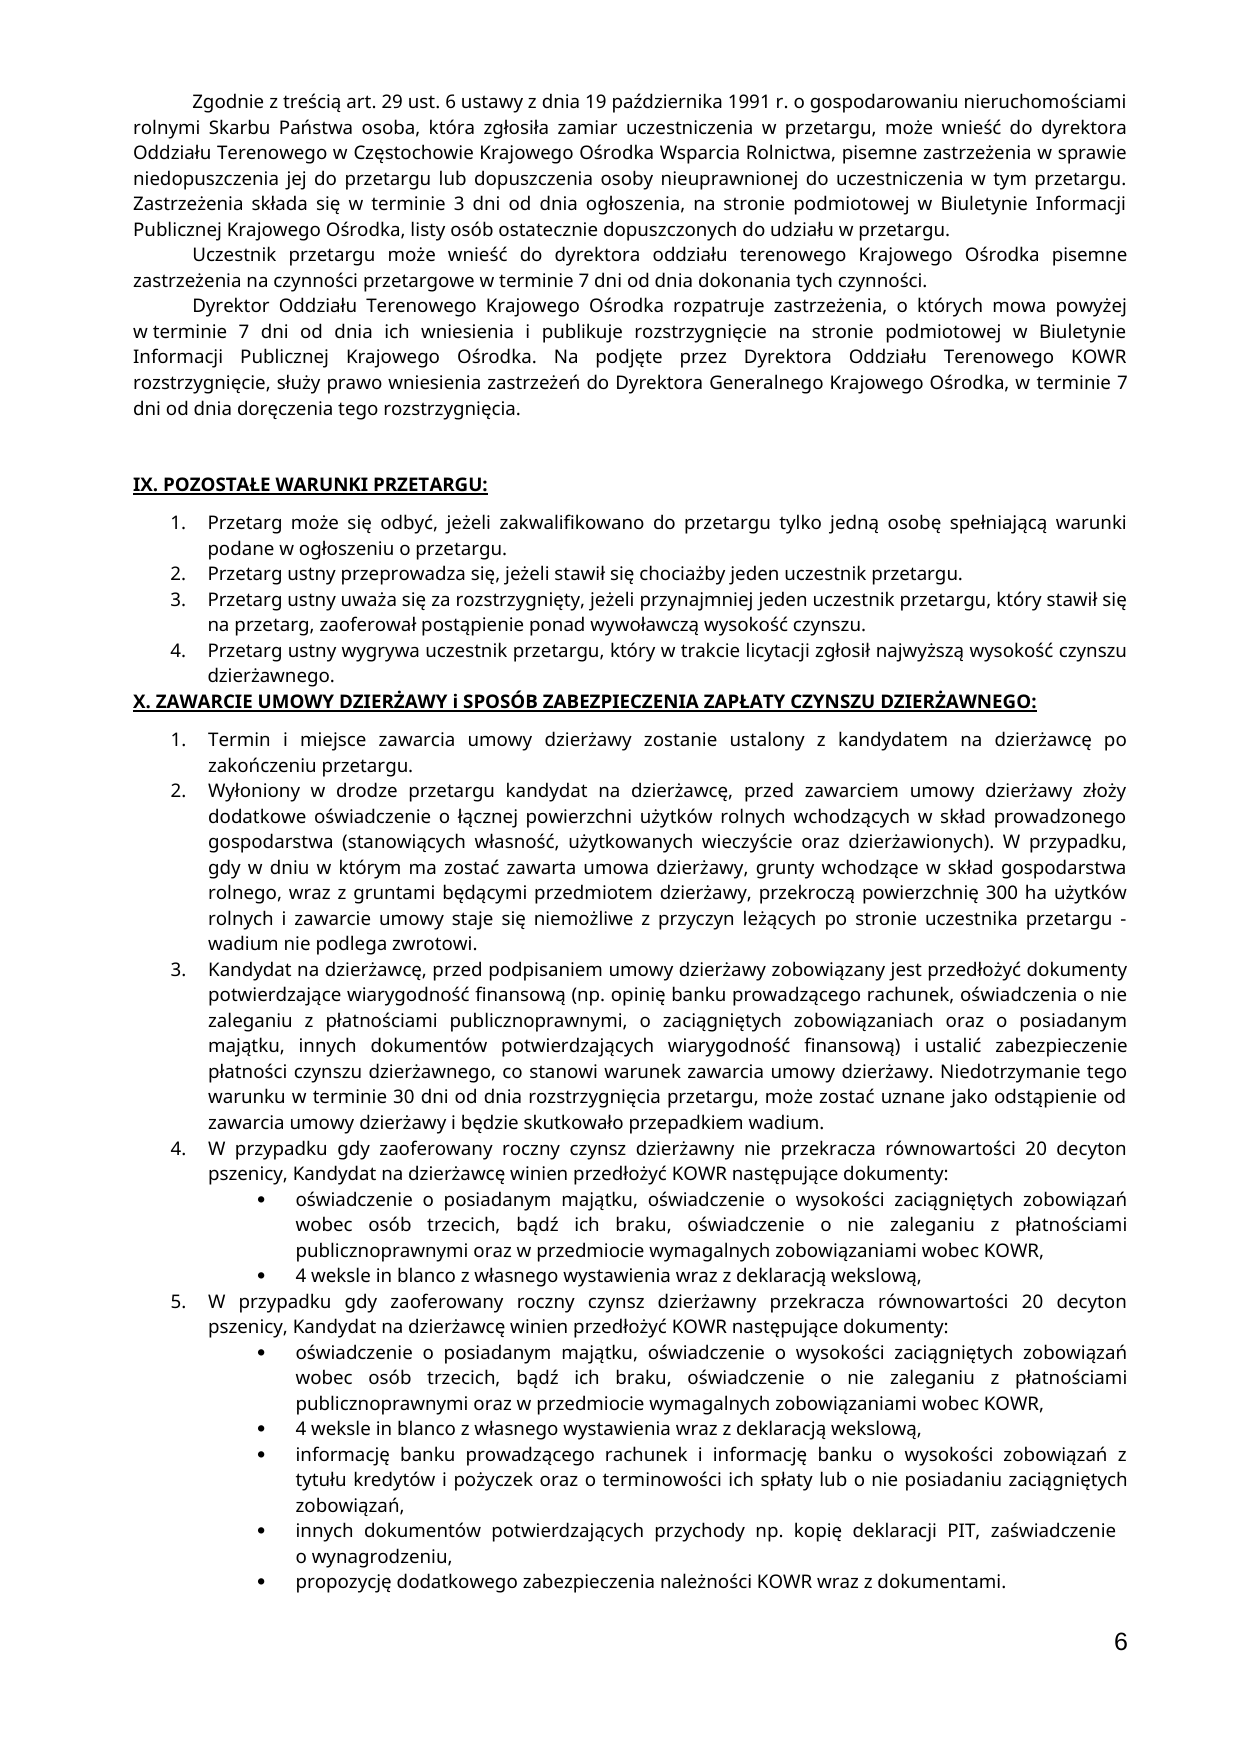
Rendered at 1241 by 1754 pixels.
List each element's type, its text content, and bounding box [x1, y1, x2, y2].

list innych dokumentów potwierdzających przychody np. kopię deklaracji PIT, zaświadczenie o wynagrodzeniu, [258, 1518, 1128, 1569]
list W przypadku gdy zaoferowany roczny czynsz dzierżawny przekracza równowartości 20 decyton pszenicy, Kandydat na dzierżawcę winien przedłożyć KOWR następujące dokumenty: [170, 1288, 1128, 1339]
list 4 weksle in blanco z własnego wystawienia wraz z deklaracją wekslową, [258, 1416, 1128, 1441]
list Przetarg może się odbyć, jeżeli zakwalifikowano do przetargu tylko jedną osobę spełniającą warunki podane w ogłoszeniu o przetargu. [170, 510, 1128, 561]
list informację banku prowadzącego rachunek i informację banku o wysokości zobowiązań z tytułu kredytów i pożyczek oraz o terminowości ich spłaty lub o nie posiadaniu zaciągniętych zobowiązań, [258, 1441, 1128, 1518]
list Przetarg ustny przeprowadza się, jeżeli stawił się chociażby jeden uczestnik przetargu. [170, 561, 1128, 586]
list oświadczenie o posiadanym majątku, oświadczenie o wysokości zaciągniętych zobowiązań wobec osób trzecich, bądź ich braku, oświadczenie o nie zaleganiu z płatnościami publicznoprawnymi oraz w przedmiocie wymagalnych zobowiązaniami wobec KOWR, [258, 1339, 1128, 1416]
list 4 weksle in blanco z własnego wystawienia wraz z deklaracją wekslową, [258, 1262, 1128, 1288]
list Przetarg ustny uważa się za rozstrzygnięty, jeżeli przynajmniej jeden uczestnik przetargu, który stawił się na przetarg, zaoferował postąpienie ponad wywoławczą wysokość czynszu. [170, 586, 1128, 637]
list Kandydat na dzierżawcę, przed podpisaniem umowy dzierżawy zobowiązany jest przedłożyć dokumenty potwierdzające wiarygodność finansową (np. opinię banku prowadzącego rachunek, oświadczenia o nie zaleganiu z płatnościami publicznoprawnymi, o zaciągniętych zobowiązaniach oraz o posiadanym majątku, innych dokumentów potwierdzających wiarygodność finansową) i ustalić zabezpieczenie płatności czynszu dzierżawnego, co stanowi warunek zawarcia umowy dzierżawy. Niedotrzymanie tego warunku w terminie 30 dni od dnia rozstrzygnięcia przetargu, może zostać uznane jako odstąpienie od zawarcia umowy dzierżawy i będzie skutkowało przepadkiem wadium. [170, 956, 1128, 1135]
list oświadczenie o posiadanym majątku, oświadczenie o wysokości zaciągniętych zobowiązań wobec osób trzecich, bądź ich braku, oświadczenie o nie zaleganiu z płatnościami publicznoprawnymi oraz w przedmiocie wymagalnych zobowiązaniami wobec KOWR, [258, 1186, 1128, 1262]
text Uczestnik przetargu może wnieść do dyrektora oddziału terenowego Krajowego Ośrodka pisemne zastrzeżenia na czynności przetargowe w terminie 7 dni od dnia dokonania tych czynności. [133, 242, 1128, 293]
text Zgodnie z treścią art. 29 ust. 6 ustawy z dnia 19 października 1991 r. o gospodarowaniu nieruchomościami rolnymi Skarbu Państwa osoba, która zgłosiła zamiar uczestniczenia w przetargu, może wnieść do dyrektora Oddziału Terenowego w Częstochowie Krajowego Ośrodka Wsparcia Rolnictwa, pisemne zastrzeżenia w sprawie niedopuszczenia jej do przetargu lub dopuszczenia osoby nieuprawnionej do uczestniczenia w tym przetargu. Zastrzeżenia składa się w terminie 3 dni od dnia ogłoszenia, na stronie podmiotowej w Biuletynie Informacji Publicznej Krajowego Ośrodka, listy osób ostatecznie dopuszczonych do udziału w przetargu. [133, 89, 1128, 242]
list propozycję dodatkowego zabezpieczenia należności KOWR wraz z dokumentami. [258, 1569, 1128, 1594]
text X. ZAWARCIE UMOWY DZIERŻAWY i SPOSÓB ZABEZPIECZENIA ZAPŁATY CZYNSZU DZIERŻAWNEGO: [133, 688, 1128, 714]
list Przetarg ustny wygrywa uczestnik przetargu, który w trakcie licytacji zgłosił najwyższą wysokość czynszu dzierżawnego. [170, 637, 1128, 688]
list W przypadku gdy zaoferowany roczny czynsz dzierżawny nie przekracza równowartości 20 decyton pszenicy, Kandydat na dzierżawcę winien przedłożyć KOWR następujące dokumenty: [170, 1135, 1128, 1186]
list Termin i miejsce zawarcia umowy dzierżawy zostanie ustalony z kandydatem na dzierżawcę po zakończeniu przetargu. [170, 727, 1128, 778]
list Wyłoniony w drodze przetargu kandydat na dzierżawcę, przed zawarciem umowy dzierżawy złoży dodatkowe oświadczenie o łącznej powierzchni użytków rolnych wchodzących w skład prowadzonego gospodarstwa (stanowiących własność, użytkowanych wieczyście oraz dzierżawionych). W przypadku, gdy w dniu w którym ma zostać zawarta umowa dzierżawy, grunty wchodzące w skład gospodarstwa rolnego, wraz z gruntami będącymi przedmiotem dzierżawy, przekroczą powierzchnię użytków rolnych i zawarcie umowy staje się niemożliwe z przyczyn leżących po stronie uczestnika przetargu - wadium nie podlega zwrotowi. [170, 778, 1128, 956]
text Dyrektor Oddziału Terenowego Krajowego Ośrodka rozpatruje zastrzeżenia, o których mowa powyżej w terminie 7 dni od dnia ich wniesienia i publikuje rozstrzygnięcie na stronie podmiotowej w Biuletynie Informacji Publicznej Krajowego Ośrodka. Na podjęte przez Dyrektora Oddziału Terenowego KOWR rozstrzygnięcie, służy prawo wniesienia zastrzeżeń do Dyrektora Generalnego Krajowego Ośrodka, w terminie 7 dni od dnia doręczenia tego rozstrzygnięcia. [133, 293, 1128, 420]
text IX. POZOSTAŁE WARUNKI PRZETARGU: [133, 471, 1128, 497]
